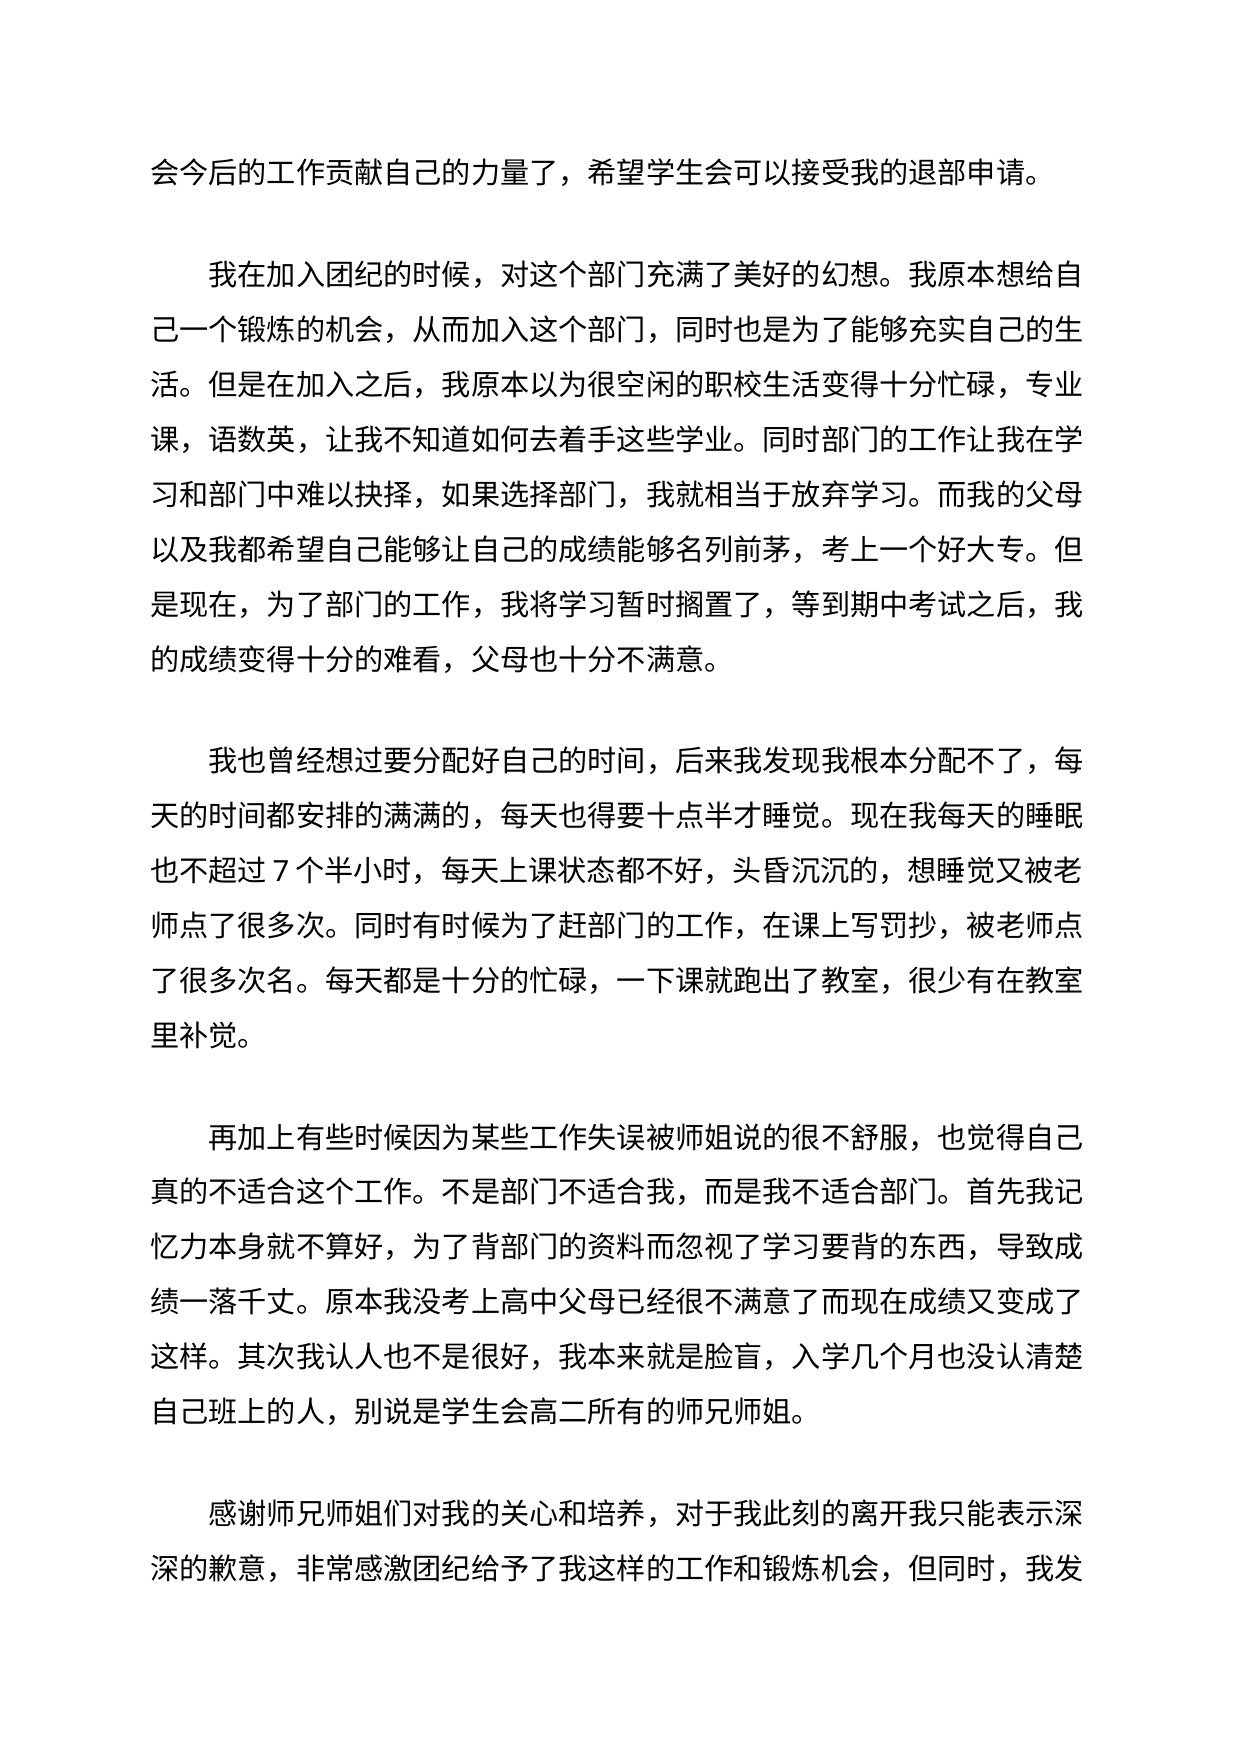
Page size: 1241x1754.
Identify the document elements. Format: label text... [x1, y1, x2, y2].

text 再加上有些时候因为某些工作失误被师姐说的很不舒服，也觉得自己真的不适合这个工作。不是部门不适合我，而是我不适合部门。首先我记忆力本身就不算好，为了背部门的资料而忽视了学习要背的东西，导致成绩一落千丈。原本我没考上高中父母已经很不满意了而现在成绩又变成了这样。其次我认人也不是很好，我本来就是脸盲，入学几个月也没认清楚自己班上的人，别说是学生会高二所有的师兄师姐。 [150, 1114, 1090, 1431]
text 我在加入团纪的时候，对这个部门充满了美好的幻想。我原本想给自己一个锻炼的机会，从而加入这个部门，同时也是为了能够充实自己的生活。但是在加入之后，我原本以为很空闲的职校生活变得十分忙碌，专业课，语数英，让我不知道如何去着手这些学业。同时部门的工作让我在学习和部门中难以抉择，如果选择部门，我就相当于放弃学习。而我的父母以及我都希望自己能够让自己的成绩能够名列前茅，考上一个好大专。但是现在，为了部门的工作，我将学习暂时搁置了，等到期中考试之后，我的成绩变得十分的难看，父母也十分不满意。 [150, 252, 1090, 678]
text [150, 150, 1090, 192]
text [150, 1490, 1090, 1588]
text 我也曾经想过要分配好自己的时间，后来我发现我根本分配不了，每天的时间都安排的满满的，每天也得要十点半才睡觉。现在我每天的睡眠也不超过7个半小时，每天上课状态都不好，头昏沉沉的，想睡觉又被老师点了很多次。同时有时候为了赶部门的工作，在课上写罚抄，被老师点了很多次名。每天都是十分的忙碌，一下课就跑出了教室，很少有在教室里补觉。 [150, 738, 1090, 1055]
